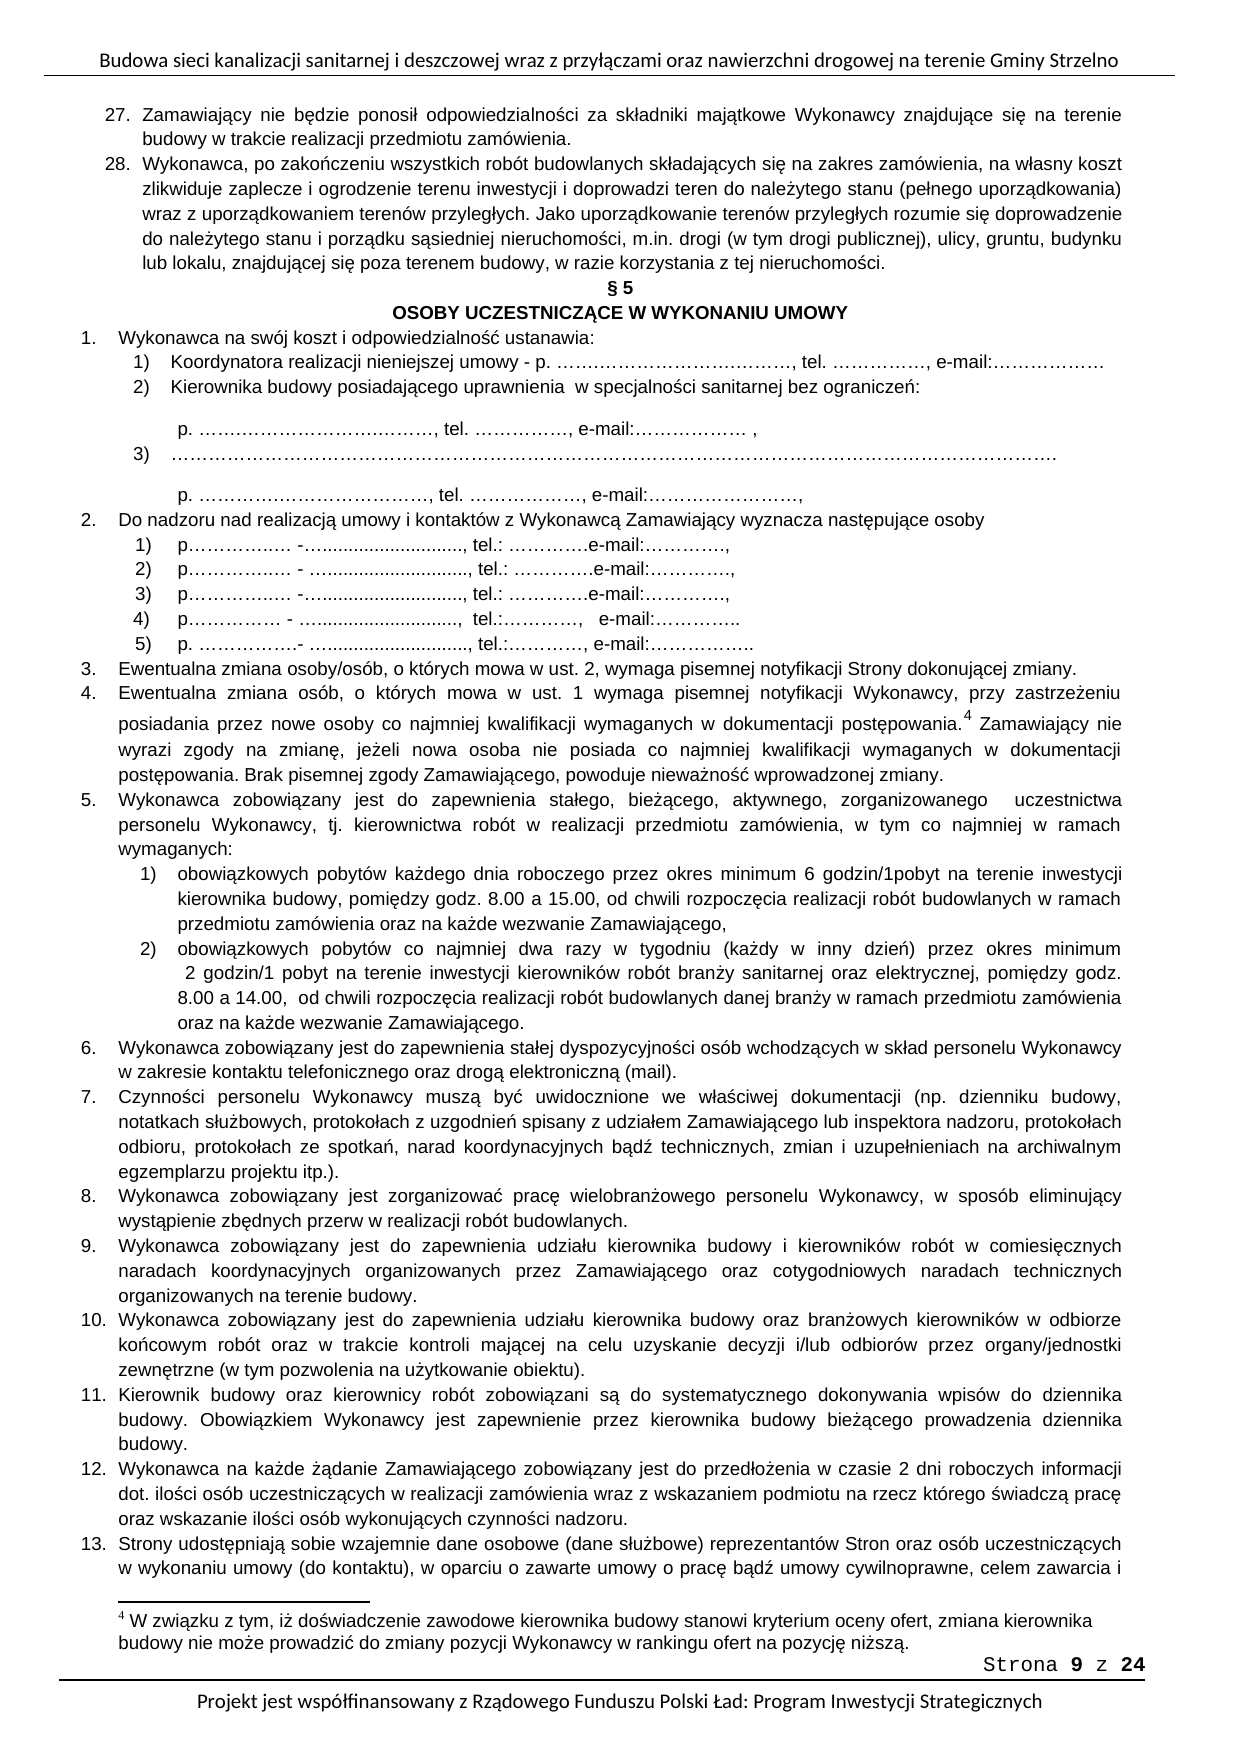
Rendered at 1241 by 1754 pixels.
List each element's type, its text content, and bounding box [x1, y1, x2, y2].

list obowiązkowych pobytów każdego dnia roboczego przez okres minimum 6 godzin/1pobyt na terenie inwestycji kierownika budowy, pomiędzy godz. 8.00 a 15.00, od chwili rozpoczęcia realizacji robót budowlanych w ramach przedmiotu zamówienia oraz na każde wezwanie Zamawiającego, [140, 863, 1122, 934]
list p…………..… - …..........................., tel.: ………….e-mail:…………., [135, 558, 1122, 580]
list Zamawiający nie będzie ponosił odpowiedzialności za składniki majątkowe Wykonawcy znajdujące się na terenie budowy w trakcie realizacji przedmiotu zamówienia. [104, 103, 1122, 150]
list p. …………….- …..........................., tel.:…………, e-mail:…………….. [135, 633, 1122, 654]
list Wykonawca na swój koszt i odpowiedzialność ustanawia: [81, 327, 1122, 348]
list p…………… - …..........................., tel.:…………, e-mail:………….. [133, 608, 1122, 629]
list p…………..… -…..........................., tel.: ………….e-mail:…………., [135, 533, 1122, 555]
list Czynności personelu Wykonawcy muszą być uwidocznione we właściwej dokumentacji (np. dzienniku budowy, notatkach służbowych, protokołach z uzgodnień spisany z udziałem Zamawiającego lub inspektora nadzoru, protokołach odbioru, protokołach ze spotkań, narad koordynacyjnych bądź technicznych, zmian i uzupełnieniach na archiwalnym egzemplarzu projektu itp.). [81, 1086, 1122, 1182]
list Ewentualna zmiana osób, o których mowa w ust. 1 wymaga pisemnej notyfikacji Wykonawcy, przy zastrzeżeniu posiadania przez nowe osoby co najmniej kwalifikacji wymaganych w dokumentacji postępowania. Zamawiający nie wyrazi zgody na zmianę, jeżeli nowa osoba nie posiada co najmniej kwalifikacji wymaganych w dokumentacji postępowania. Brak pisemnej zgody Zamawiającego, powoduje nieważność wprowadzonej zmiany. [81, 682, 1122, 785]
list p…………..… -…..........................., tel.: ………….e-mail:…………., [135, 583, 1122, 604]
list Wykonawca zobowiązany jest do zapewnienia stałego, bieżącego, aktywnego, zorganizowanego uczestnictwa personelu Wykonawcy, tj. kierownictwa robót w realizacji przedmiotu zamówienia, w tym co najmniej w ramach wymaganych: [81, 788, 1122, 860]
list Ewentualna zmiana osoby/osób, o których mowa w ust. 2, wymaga pisemnej notyfikacji Strony dokonującej zmiany. [81, 657, 1122, 679]
list Koordynatora realizacji nieniejszej umowy - p. …….………………….………, tel. ……………, e-mail:……………… [133, 351, 1122, 373]
list Wykonawca, po zakończeniu wszystkich robót budowlanych składających się na zakres zamówienia, na własny koszt zlikwiduje zaplecze i ogrodzenie terenu inwestycji i doprowadzi teren do należytego stanu (pełnego uporządkowania) wraz z uporządkowaniem terenów przyległych. Jako uporządkowanie terenów przyległych rozumie się doprowadzenie do należytego stanu i porządku sąsiedniej nieruchomości, m.in. drogi (w tym drogi publicznej), ulicy, gruntu, budynku lub lokalu, znajdującej się poza terenem budowy, w razie korzystania z tej nieruchomości. [104, 153, 1122, 274]
list Kierownika budowy posiadającego uprawnienia w specjalności sanitarnej bez ograniczeń: [133, 376, 1122, 398]
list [81, 1532, 1122, 1579]
text § 5 [118, 277, 1122, 298]
list Wykonawca zobowiązany jest do zapewnienia udziału kierownika budowy oraz branżowych kierowników w odbiorze końcowym robót oraz w trakcie kontroli mającej na celu uzyskanie decyzji i/lub odbiorów przez organy/jednostki zewnętrzne (w tym pozwolenia na użytkowanie obiektu). [81, 1309, 1122, 1380]
list Wykonawca na każde żądanie Zamawiającego zobowiązany jest do przedłożenia w czasie 2 dni roboczych informacji dot. ilości osób uczestniczących w realizacji zamówienia wraz z wskazaniem podmiotu na rzecz którego świadczą pracę oraz wskazanie ilości osób wykonujących czynności nadzoru. [81, 1458, 1122, 1529]
text p. …….………………….………, tel. ……………, e-mail:……………… , [177, 418, 1122, 439]
list obowiązkowych pobytów co najmniej dwa razy w tygodniu (każdy w inny dzień) przez okres minimum 2 godzin/1 pobyt na terenie inwestycji kierowników robót branży sanitarnej oraz elektrycznej, pomiędzy godz. 8.00 a 14.00, od chwili rozpoczęcia realizacji robót budowlanych danej branży w ramach przedmiotu zamówienia oraz na każde wezwanie Zamawiającego. [140, 937, 1122, 1033]
list Do nadzoru nad realizacją umowy i kontaktów z Wykonawcą Zamawiający wyznacza następujące osoby [81, 509, 1122, 530]
list Kierownik budowy oraz kierownicy robót zobowiązani są do systematycznego dokonywania wpisów do dziennika budowy. Obowiązkiem Wykonawcy jest zapewnienie przez kierownika budowy bieżącego prowadzenia dziennika budowy. [81, 1383, 1122, 1455]
text OSOBY UCZESTNICZĄCE W WYKONANIU UMOWY [118, 302, 1122, 323]
list Wykonawca zobowiązany jest do zapewnienia udziału kierownika budowy i kierowników robót w comiesięcznych naradach koordynacyjnych organizowanych przez Zamawiającego oraz cotygodniowych naradach technicznych organizowanych na terenie budowy. [81, 1235, 1122, 1306]
list Wykonawca zobowiązany jest zorganizować pracę wielobranżowego personelu Wykonawcy, w sposób eliminujący wystąpienie zbędnych przerw w realizacji robót budowlanych. [81, 1185, 1122, 1232]
text p. ………….……………………, tel. ………………, e-mail:……………………, [177, 484, 1122, 505]
list ……………………………………………………………………………………………………………………………. [133, 442, 1122, 464]
list Wykonawca zobowiązany jest do zapewnienia stałej dyspozycyjności osób wchodzących w skład personelu Wykonawcy w zakresie kontaktu telefonicznego oraz drogą elektroniczną (mail). [81, 1036, 1122, 1083]
